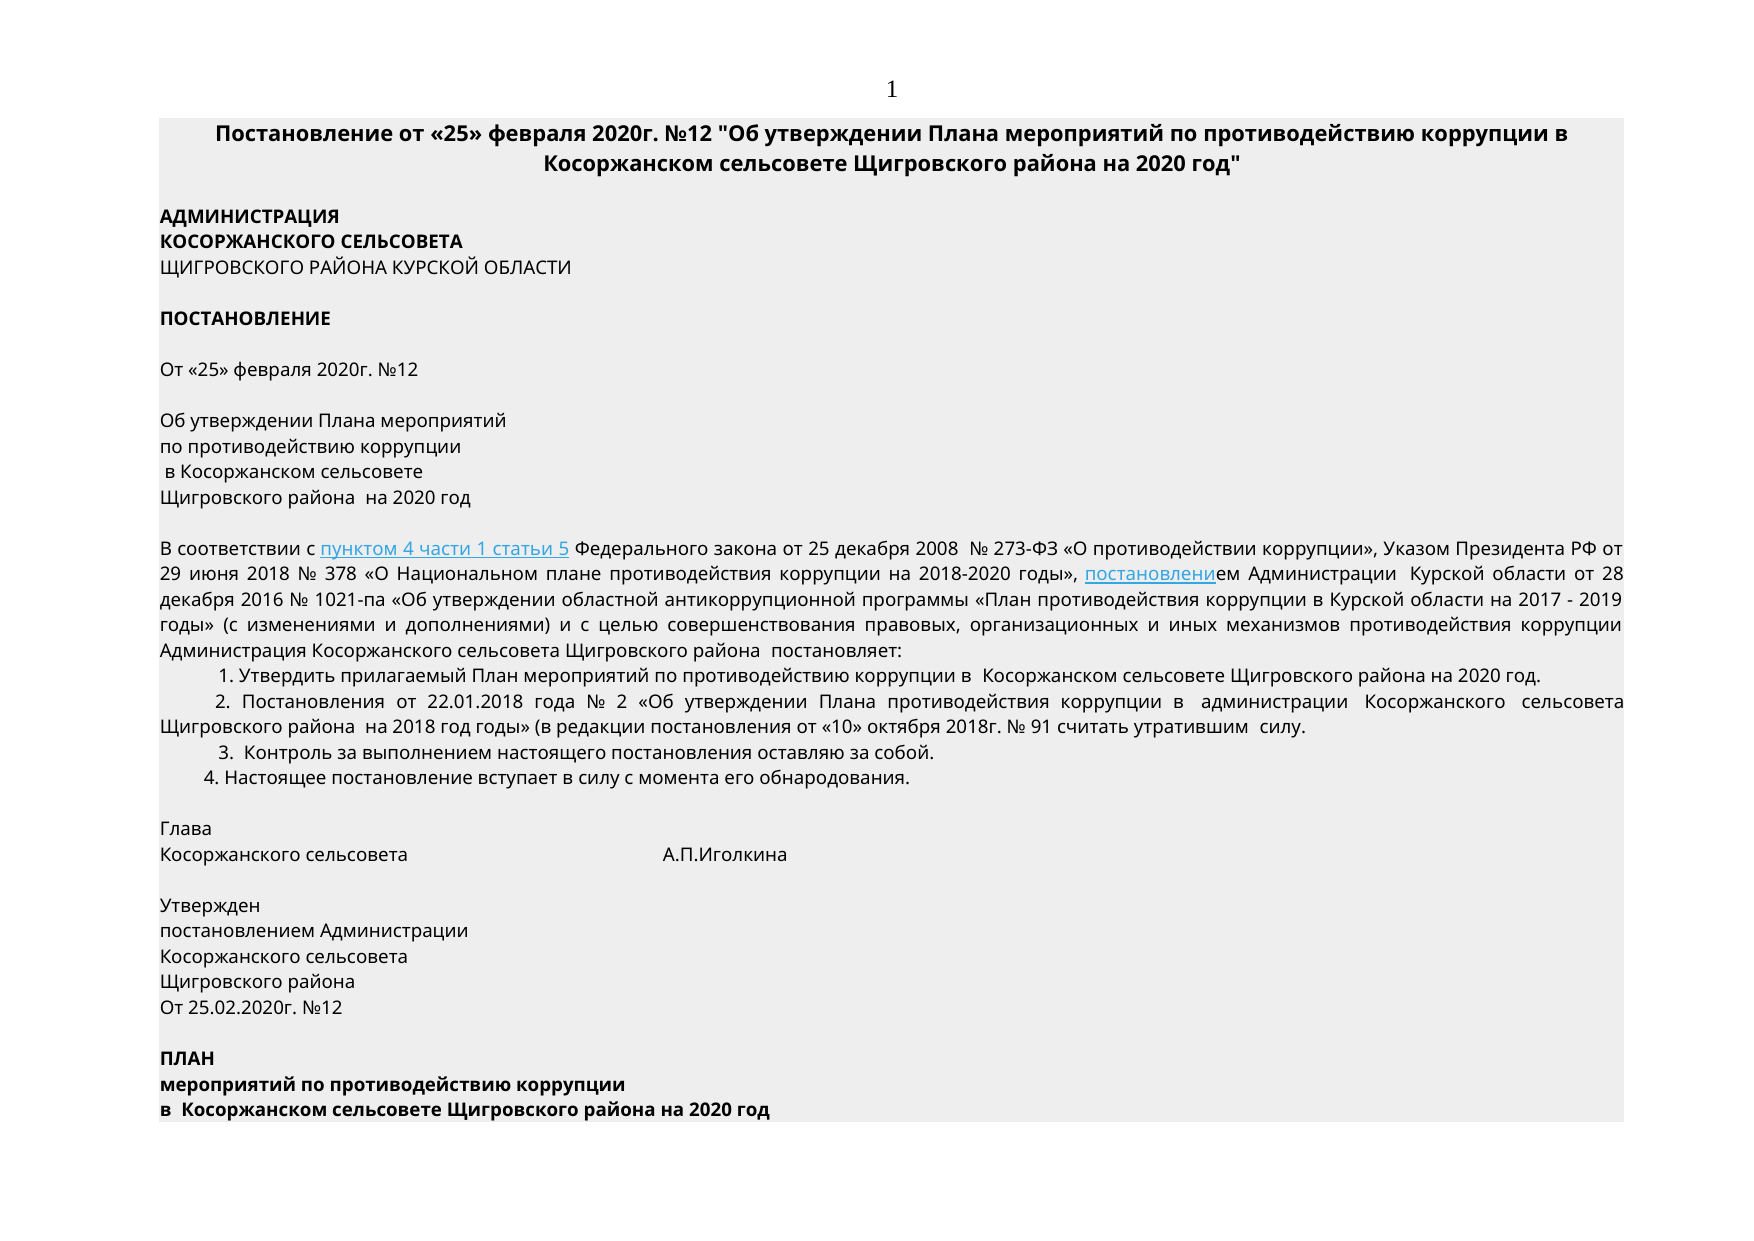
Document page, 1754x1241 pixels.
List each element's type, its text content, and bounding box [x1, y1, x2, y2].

text 1. Утвердить прилагаемый План мероприятий по противодействию коррупции в Косоржанском сельсовете Щигровского района на 2020 год. [159, 663, 1624, 688]
text мероприятий по противодействию коррупции [159, 1071, 1624, 1096]
text 3. Контроль за выполнением настоящего постановления оставляю за собой. [159, 739, 1624, 765]
text в Косоржанском сельсовете [159, 458, 1624, 484]
text постановлением Администрации [159, 918, 1624, 943]
text Глава [159, 816, 1624, 841]
text Щигровского района на 2020 год [159, 484, 1624, 509]
text Косоржанского сельсовета [159, 943, 1624, 969]
text ПОСТАНОВЛЕНИЕ [159, 305, 1624, 331]
text От «25» февраля 2020г. №12 [159, 356, 1624, 382]
text АДМИНИСТРАЦИЯ [159, 203, 1624, 229]
text ПЛАН [159, 1045, 1624, 1071]
text В соответствии с пунктом 4 части 1 статьи 5 Федерального закона от 25 декабря 2008 № 273-ФЗ «О противодействии коррупции», Указом Президента РФ от 29 июня 2018 № 378 «О Национальном плане противодействия коррупции на 2018-2020 годы», постановлением Администрации Курской области от 28 декабря 2016 № 1021-па «Об утверждении областной антикоррупционной программы «План противодействия коррупции в Курской области на 2017 - 2019 годы» (с изменениями и дополнениями) и с целью совершенствования правовых, организационных и иных механизмов противодействия коррупции Администрация Косоржанского сельсовета Щигровского района постановляет: [159, 535, 1624, 663]
text в Косоржанском сельсовете Щигровского района на 2020 год [159, 1096, 1624, 1122]
text Постановление от «25» февраля 2020г. №12 "Об утверждении Плана мероприятий по противодействию коррупции в Косоржанском сельсовете Щигровского района на 2020 год" [159, 118, 1624, 178]
text по противодействию коррупции [159, 433, 1624, 458]
text Утвержден [159, 892, 1624, 918]
text Щигровского района [159, 969, 1624, 994]
text 4. Настоящее постановление вступает в силу с момента его обнародования. [159, 765, 1624, 790]
text От 25.02.2020г. №12 [159, 994, 1624, 1020]
text 2. Постановления от 22.01.2018 года № 2 «Об утверждении Плана противодействия коррупции в администрации Косоржанского сельсовета Щигровского района на 2018 год годы» (в редакции постановления от «10» октября 2018г. № 91 считать утратившим силу. [159, 688, 1624, 739]
text ЩИГРОВСКОГО РАЙОНА КУРСКОЙ ОБЛАСТИ [159, 254, 1624, 280]
text Косоржанского сельсовета А.П.Иголкина [159, 841, 1624, 867]
text Об утверждении Плана мероприятий [159, 407, 1624, 433]
text КОСОРЖАНСКОГО СЕЛЬСОВЕТА [159, 229, 1624, 254]
